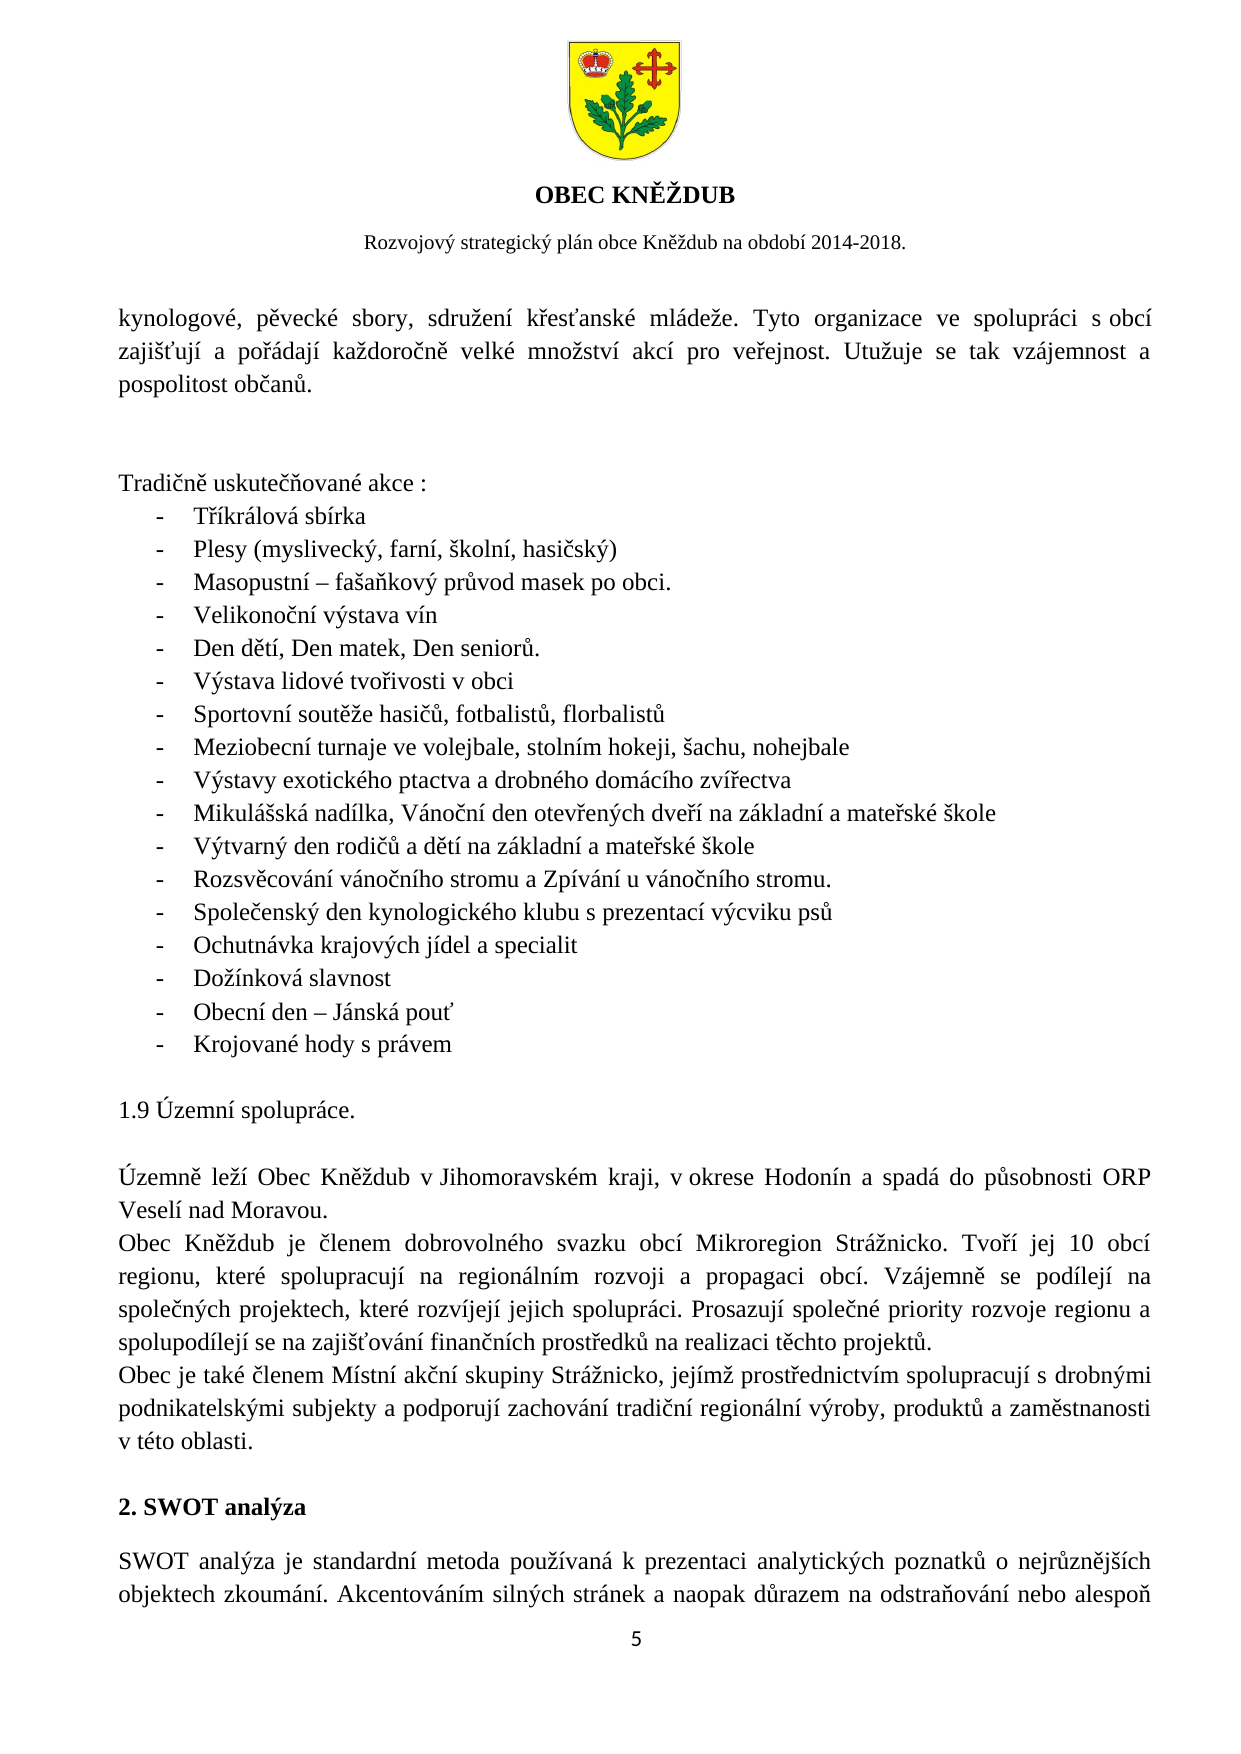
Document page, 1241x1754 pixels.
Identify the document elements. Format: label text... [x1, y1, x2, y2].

list Krojované hody s právem [156, 1029, 1152, 1058]
list Obecní den – Jánská pouť [156, 997, 1152, 1025]
text Územně leží Obec Kněždub v Jihomoravském kraji, v okrese Hodonín a spadá do působnosti ORP Veselí nad Moravou. [118, 1162, 1152, 1223]
list Rozsvěcování vánočního stromu a Zpívání u vánočního stromu. [156, 864, 1152, 893]
list Mikulášská nadílka, Vánoční den otevřených dveří na základní a mateřské škole [156, 798, 1152, 827]
picture [559, 34, 688, 166]
list Výtvarný den rodičů a dětí na základní a mateřské škole [156, 831, 1152, 860]
list Dožínková slavnost [156, 963, 1152, 992]
text Obec Kněždub je členem dobrovolného svazku obcí Mikroregion Strážnicko. Tvoří jej 10 obcí regionu, které spolupracují na regionálním rozvoji a propagaci obcí. Vzájemně se podílejí na společných projektech, které rozvíjejí jejich spolupráci. Prosazují společné priority rozvoje regionu a spolupodílejí se na zajišťování finančních prostředků na realizaci těchto projektů. [118, 1228, 1152, 1356]
text Tradičně uskutečňované akce : [118, 468, 1152, 497]
list Velikonoční výstava vín [156, 600, 1152, 629]
list Meziobecní turnaje ve volejbale, stolním hokeji, šachu, nohejbale [156, 732, 1152, 761]
text Obec je také členem Místní akční skupiny Strážnicko, jejímž prostřednictvím spolupracují s drobnými podnikatelskými subjekty a podporují zachování tradiční regionální výroby, produktů a zaměstnanosti v této oblasti. [118, 1360, 1152, 1454]
text 1.9 Územní spolupráce. [118, 1096, 1152, 1124]
list Společenský den kynologického klubu s prezentací výcviku psů [156, 897, 1152, 926]
list Plesy (myslivecký, farní, školní, hasičský) [156, 534, 1152, 563]
list Den dětí, Den matek, Den seniorů. [156, 633, 1152, 662]
list Sportovní soutěže hasičů, fotbalistů, florbalistů [156, 699, 1152, 728]
list Výstava lidové tvořivosti v obci [156, 666, 1152, 695]
list Ochutnávka krajových jídel a specialit [156, 931, 1152, 959]
text 2. SWOT analýza [118, 1492, 1152, 1521]
list Výstavy exotického ptactva a drobného domácího zvířectva [156, 765, 1152, 794]
list Tříkrálová sbírka [156, 501, 1152, 530]
list Masopustní – fašaňkový průvod masek po obci. [156, 567, 1152, 596]
